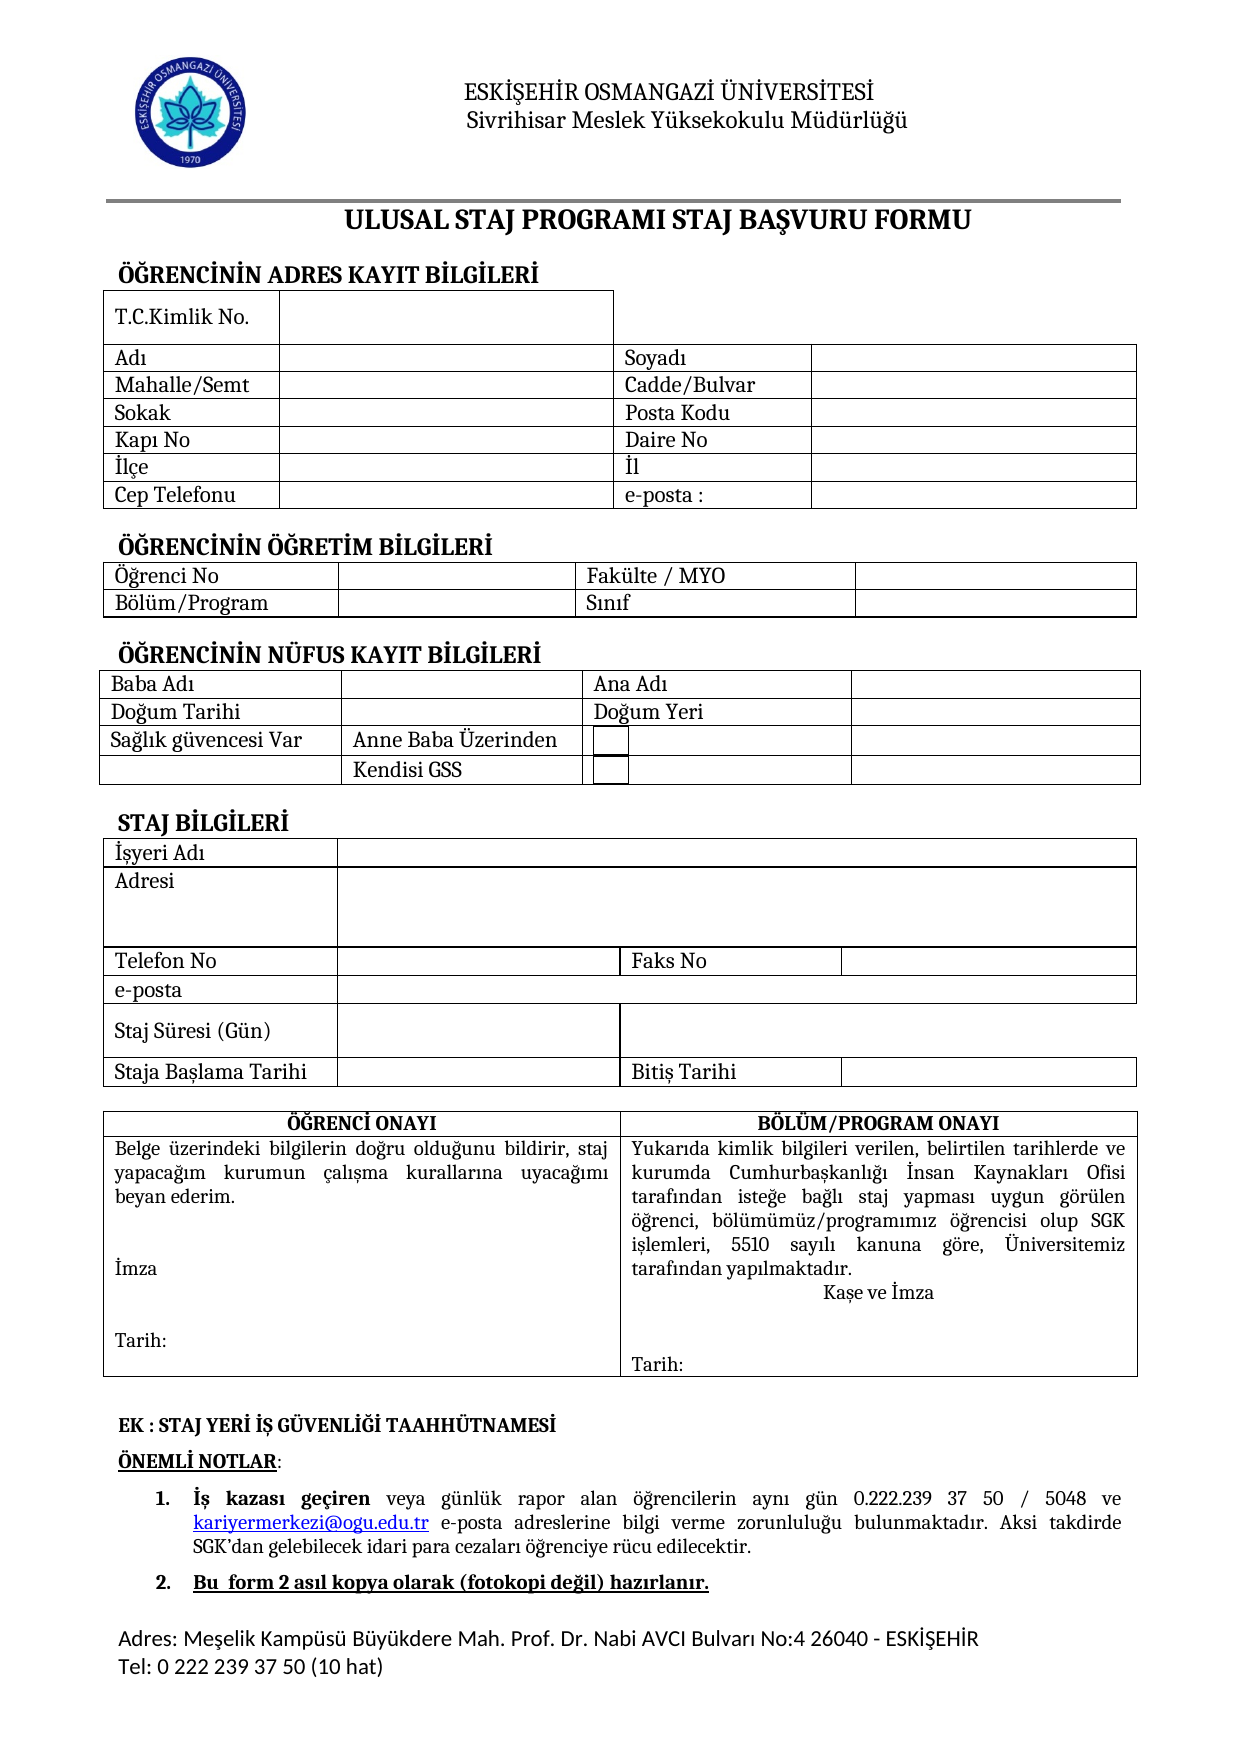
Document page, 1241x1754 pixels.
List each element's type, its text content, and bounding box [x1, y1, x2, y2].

table_cell [856, 590, 1136, 616]
table_cell Belge üzerindeki bilgilerin doğru olduğunu bildirir, staj yapacağım kurumun çalışma kurallarına uyacağımı beyan ederim. İmza Tarih: [104, 1137, 620, 1376]
table_cell [280, 399, 613, 426]
table_cell Adı [104, 345, 279, 371]
table_cell Posta Kodu [614, 399, 811, 426]
list İş kazası geçiren veya günlük rapor alan öğrencilerin aynı gün 0.222.239 37 50 / 5048 ve kariyermerkezi@ogu.edu.tr e-posta adreslerine bilgi verme zorunluluğu bulunmaktadır. Aksi takdirde SGK’dan gelebilecek idari para cezaları öğrenciye rücu edilecektir. [156, 1487, 1122, 1558]
table_cell Anne Baba Üzerinden [342, 726, 582, 754]
table_cell İlçe [104, 454, 279, 481]
table_cell [338, 1058, 619, 1086]
table_cell [338, 868, 1136, 946]
table_cell [812, 454, 1136, 481]
table_cell Sokak [104, 399, 279, 426]
table_cell [280, 372, 613, 398]
table_header Fakülte / MYO [576, 563, 855, 589]
table_cell İl [614, 454, 811, 481]
table_cell Doğum Yeri [583, 699, 851, 725]
table_cell Telefon No [104, 948, 337, 975]
table_cell Faks No [621, 948, 841, 975]
table_cell [280, 345, 613, 371]
table_cell [100, 756, 341, 784]
table_cell [812, 482, 1136, 508]
table_header ESKİŞEHİR OSMANGAZİ ÜNİVERSİTESİ Sivrihisar Meslek Yüksekokulu Müdürlüğü [254, 41, 1121, 199]
table_header T.C.Kimlik No. [104, 291, 279, 343]
table_cell [280, 427, 613, 453]
table_cell Doğum Tarihi [100, 699, 341, 725]
table_cell Adresi [104, 868, 337, 946]
table_cell [339, 590, 575, 616]
table_cell Daire No [614, 427, 811, 453]
table_cell [280, 482, 613, 508]
table_cell [594, 727, 628, 754]
table_cell [583, 756, 593, 784]
table_cell Staja Başlama Tarihi [104, 1058, 337, 1086]
table_cell [629, 756, 851, 784]
table_header [280, 291, 613, 343]
table_header [856, 563, 1136, 589]
text ULUSAL STAJ PROGRAMI STAJ BAŞVURU FORMU [118, 148, 1122, 237]
table_cell [280, 454, 613, 481]
table_cell Kendisi GSS [342, 756, 582, 784]
table_header [339, 563, 575, 589]
table_cell [338, 1004, 619, 1057]
table_cell [812, 427, 1136, 453]
table_cell [842, 1058, 1136, 1086]
table_header ÖĞRENCİ ONAYI [104, 1112, 620, 1136]
table_cell Staj Süresi (Gün) [104, 1004, 337, 1057]
text ÖĞRENCİNİN ADRES KAYIT BİLGİLERİ [118, 261, 1122, 290]
table_cell [338, 948, 619, 975]
table_cell Yukarıda kimlik bilgileri verilen, belirtilen tarihlerde ve kurumda Cumhurbaşkanlığı İnsan Kaynakları Ofisi tarafından isteğe bağlı staj yapması uygun görülen öğrenci, bölümümüz/programımız öğrencisi olup SGK işlemleri, 5510 sayılı kanuna göre, Üniversitemiz tarafından yapılmaktadır. Kaşe ve İmza Tarih: [621, 1137, 1137, 1376]
table_header Ana Adı [583, 671, 851, 698]
table_cell Sağlık güvencesi Var [100, 726, 341, 754]
table_cell [594, 757, 628, 783]
table_cell [583, 726, 593, 754]
table_cell [812, 345, 1136, 371]
table_cell Bölüm/Program [104, 590, 338, 616]
table_cell [812, 372, 1136, 398]
table_cell [852, 699, 1140, 725]
table_cell [852, 726, 1140, 754]
text ÖNEMLİ NOTLAR: [118, 1450, 1122, 1474]
table_cell Mahalle/Semt [104, 372, 279, 398]
table_header [338, 839, 1136, 866]
table_cell [812, 399, 1136, 426]
table_header İşyeri Adı [104, 839, 337, 866]
table_cell [629, 726, 851, 754]
table_header [852, 671, 1140, 698]
table_cell Sınıf [576, 590, 855, 616]
picture [133, 55, 247, 169]
table_cell [852, 756, 1140, 784]
table_header Baba Adı [100, 671, 341, 698]
table_cell e-posta : [614, 482, 811, 508]
table_header BÖLÜM/PROGRAM ONAYI [621, 1112, 1137, 1136]
table_cell [842, 948, 1136, 975]
table_cell [342, 699, 582, 725]
table_cell Bitiş Tarihi [621, 1058, 841, 1086]
table_cell Cep Telefonu [104, 482, 279, 508]
table_header Öğrenci No [104, 563, 338, 589]
table_cell [338, 976, 1136, 1003]
table_cell Cadde/Bulvar [614, 372, 811, 398]
list Bu form 2 asıl kopya olarak (fotokopi değil) hazırlanır. [156, 1571, 1122, 1595]
text EK : STAJ YERİ İŞ GÜVENLİĞİ TAAHHÜTNAMESİ [118, 1414, 1122, 1438]
table_cell Soyadı [614, 345, 811, 371]
table_header [342, 671, 582, 698]
table_cell e-posta [104, 976, 337, 1003]
text ÖĞRENCİNİN NÜFUS KAYIT BİLGİLERİ [118, 641, 1122, 670]
text STAJ BİLGİLERİ [118, 809, 1122, 838]
text ÖĞRENCİNİN ÖĞRETİM BİLGİLERİ [118, 533, 1122, 562]
table_cell Kapı No [104, 427, 279, 453]
table_header [106, 41, 254, 199]
